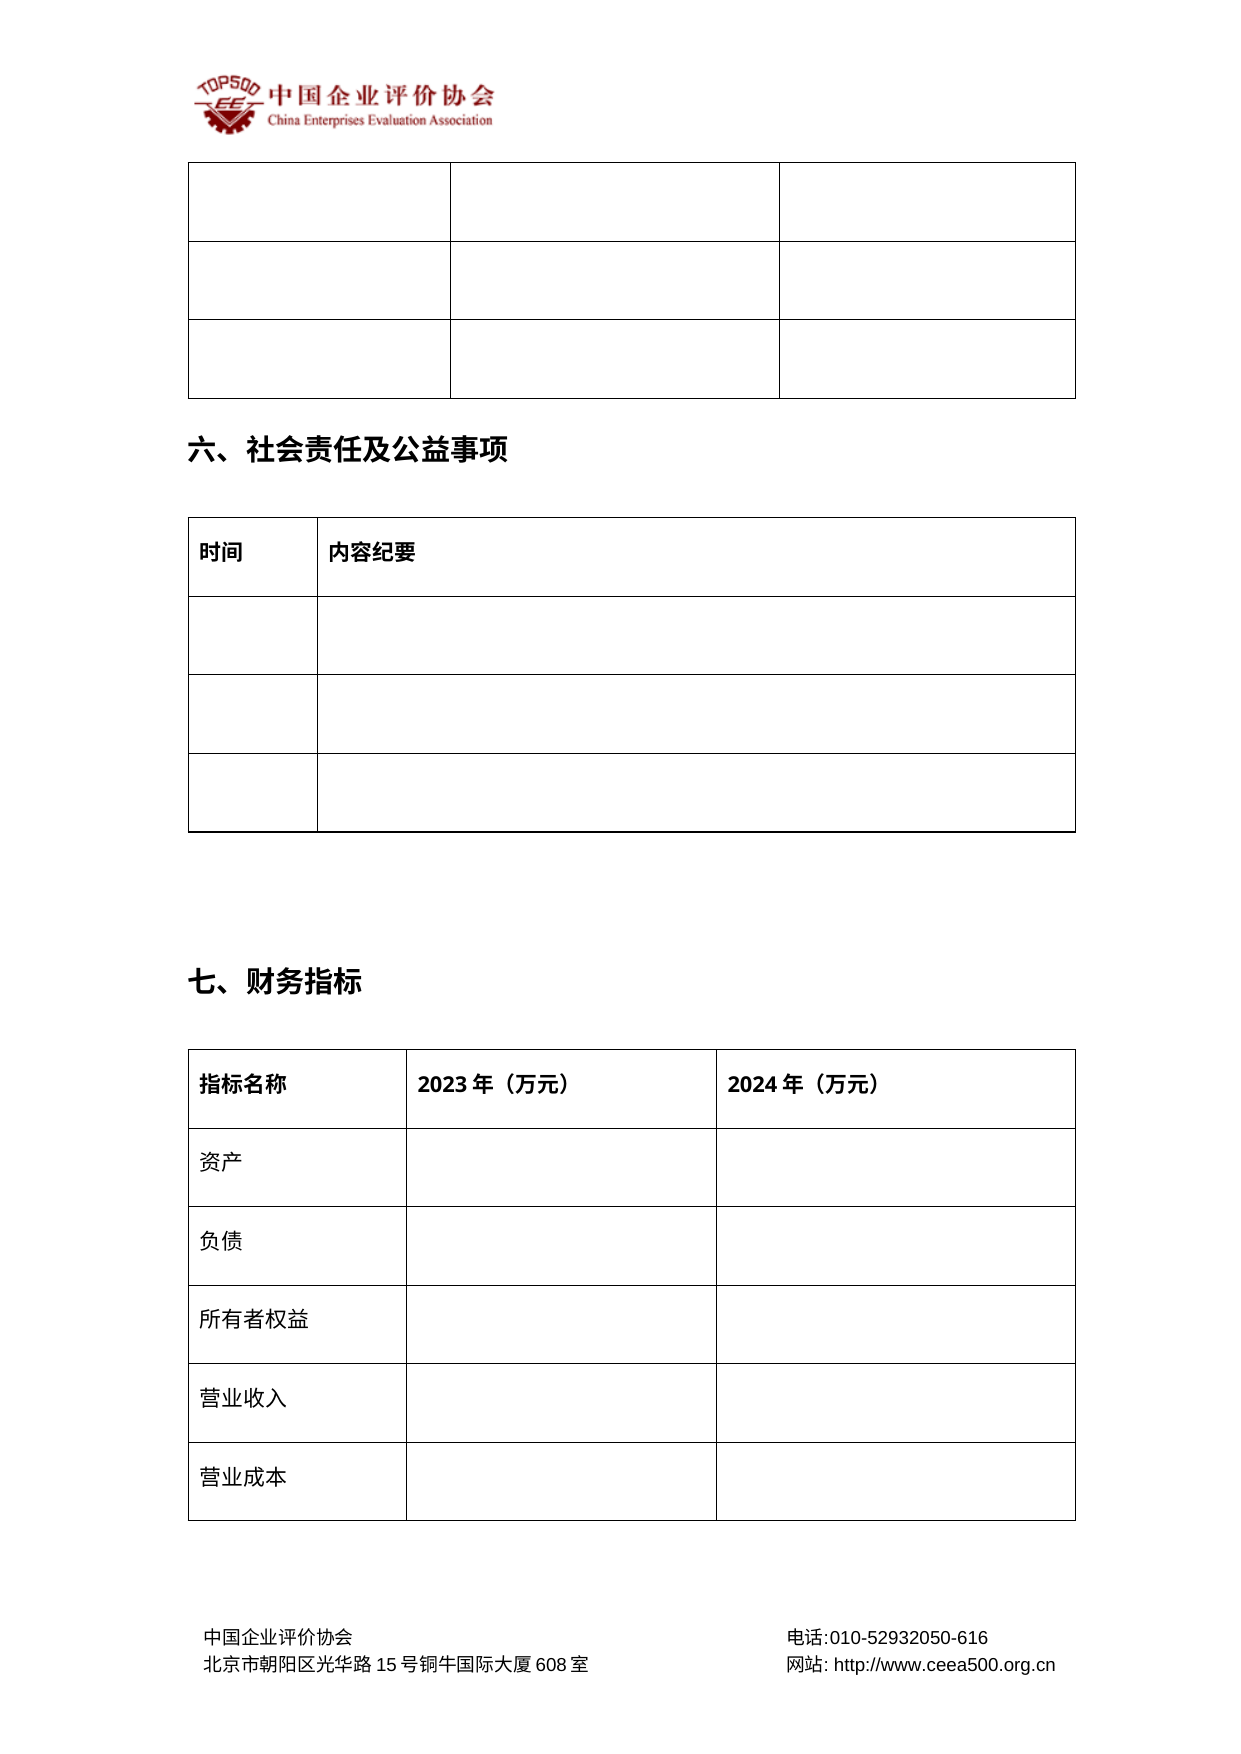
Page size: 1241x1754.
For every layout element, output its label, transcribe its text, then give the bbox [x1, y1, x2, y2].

table_cell [717, 1443, 1075, 1520]
table_cell 所有者权益 [189, 1286, 406, 1363]
table_cell [717, 1364, 1075, 1442]
table_cell [189, 242, 450, 319]
table_cell [189, 675, 317, 753]
text 七、财务指标 [187, 947, 1053, 1012]
table_cell [451, 163, 779, 241]
table_header 内容纪要 [318, 518, 1075, 596]
table_cell [189, 320, 450, 398]
table_cell 负债 [189, 1207, 406, 1285]
table_cell [407, 1286, 716, 1363]
table_cell [780, 320, 1075, 398]
table_header 指标名称 [189, 1050, 406, 1128]
picture [187, 70, 507, 140]
table_cell 营业收入 [189, 1364, 406, 1442]
table_header 2023年（万元） [407, 1050, 716, 1128]
table_cell [451, 242, 779, 319]
table_cell [407, 1207, 716, 1285]
table_cell [189, 597, 317, 674]
table_cell [318, 754, 1075, 831]
table_cell [780, 163, 1075, 241]
table_header 2024年（万元） [717, 1050, 1075, 1128]
table_cell [407, 1364, 716, 1442]
table_cell [717, 1286, 1075, 1363]
table_cell [318, 597, 1075, 674]
text 六、社会责任及公益事项 [187, 415, 1053, 480]
table_cell [780, 242, 1075, 319]
table_cell [407, 1129, 716, 1206]
table_cell [189, 163, 450, 241]
table_cell [189, 754, 317, 831]
table_cell [717, 1129, 1075, 1206]
table_cell [451, 320, 779, 398]
table_cell [717, 1207, 1075, 1285]
table_cell 资产 [189, 1129, 406, 1206]
table_cell [407, 1443, 716, 1520]
table_cell 营业成本 [189, 1443, 406, 1520]
table_cell [318, 675, 1075, 753]
table_header 时间 [189, 518, 317, 596]
